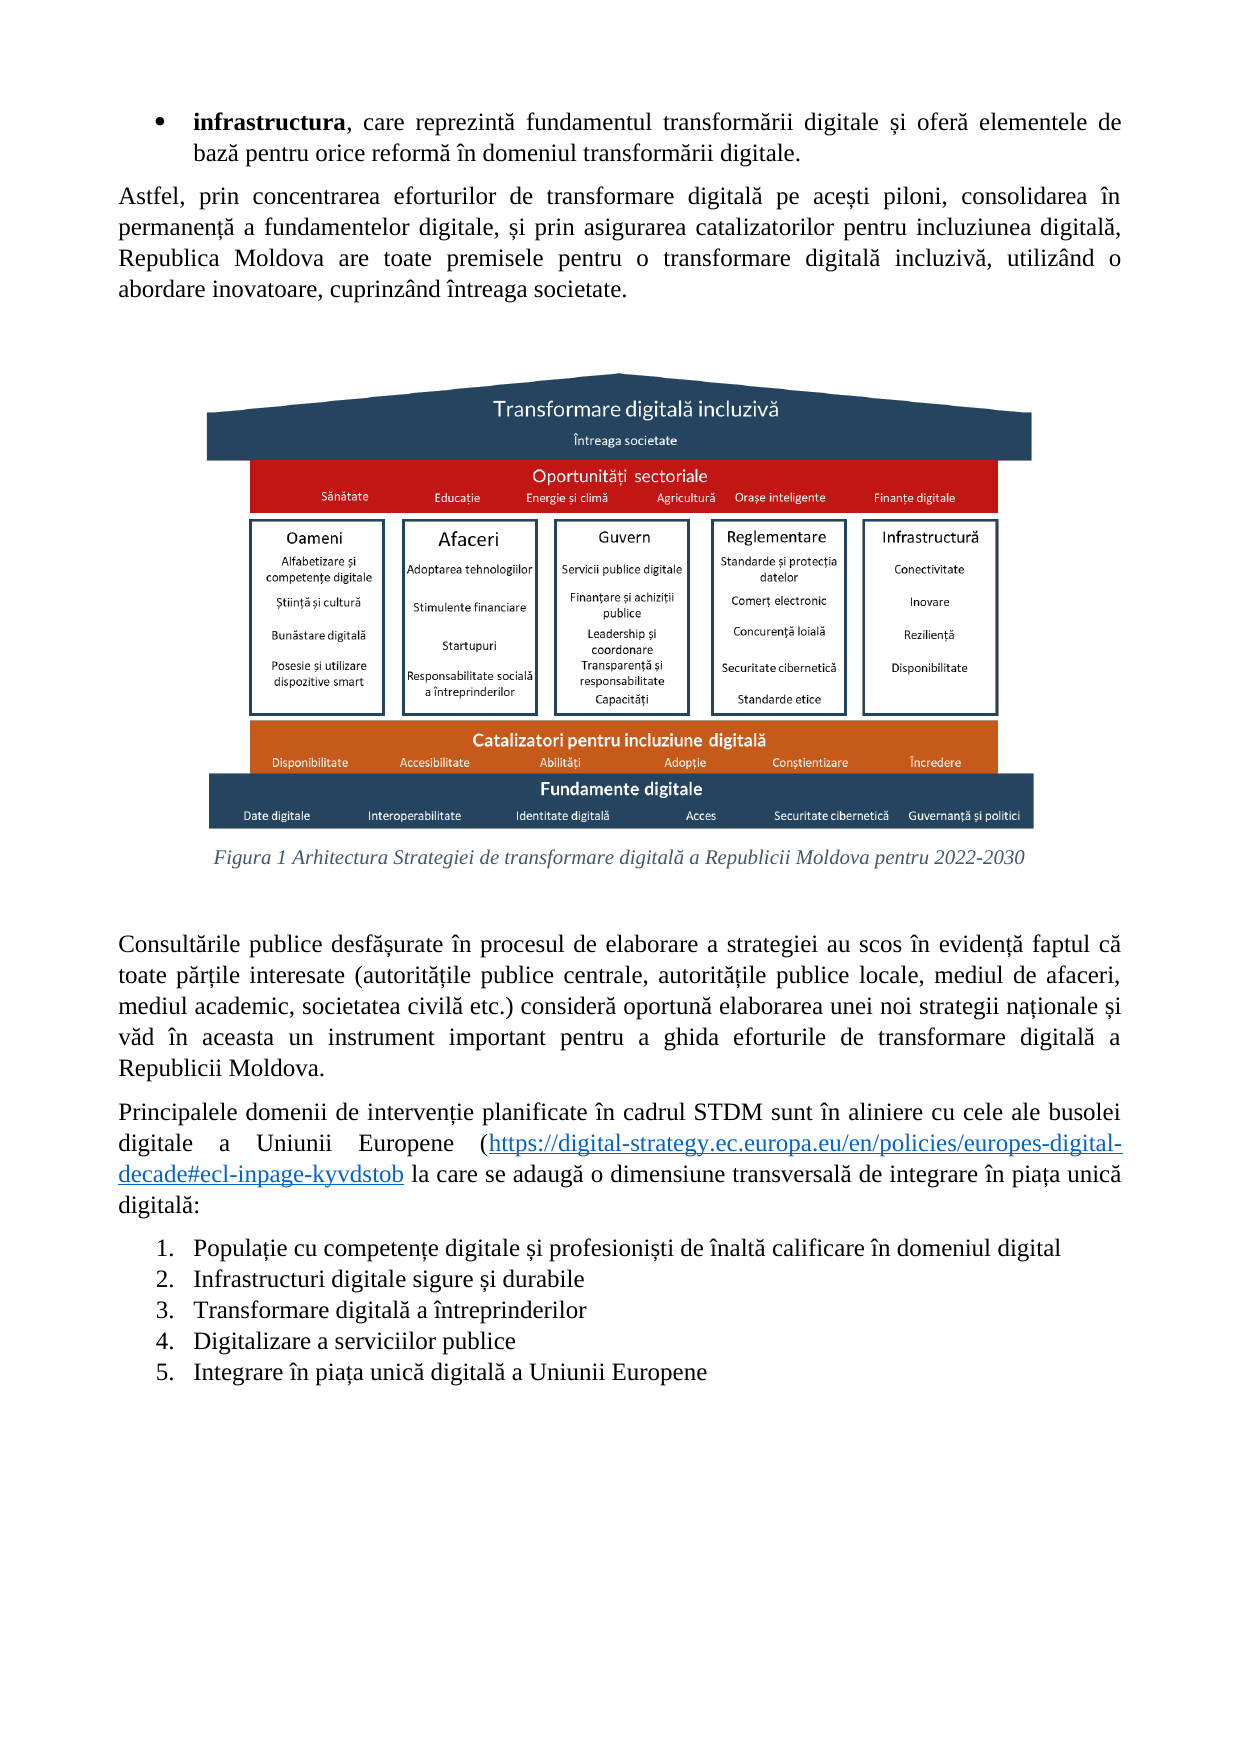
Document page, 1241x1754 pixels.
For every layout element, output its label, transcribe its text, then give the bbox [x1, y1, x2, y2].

text Consultările publice desfășurate în procesul de elaborare a strategiei au scos în evidență faptul că toate părțile interesate (autoritățile publice centrale, autoritățile publice locale, mediul de afaceri, mediul academic, societatea civilă etc.) consideră oportună elaborarea unei noi strategii naționale și văd în aceasta un instrument important pentru a ghida eforturile de transformare digitală a Republicii Moldova. [118, 929, 1122, 1082]
list Populație cu competențe digitale și profesioniști de înaltă calificare în domeniul digital [156, 1233, 1122, 1262]
text Astfel, prin concentrarea eforturilor de transformare digitală pe acești piloni, consolidarea în permanență a fundamentelor digitale, și prin asigurarea catalizatorilor pentru incluziunea digitală, Republica Moldova are toate premisele pentru o transformare digitală incluzivă, utilizând o abordare inovatoare, cuprinzând întreaga societate. [118, 181, 1122, 303]
list Transformare digitală a întreprinderilor [156, 1295, 1122, 1324]
picture [206, 373, 1034, 831]
list infrastructura, care reprezintă fundamentul transformării digitale și oferă elementele de bază pentru orice reformă în domeniul transformării digitale. [156, 107, 1122, 166]
text Figura 1 Arhitectura Strategiei de transformare digitală a Republicii Moldova pentru 2022-2030 [118, 845, 1122, 869]
list Integrare în piața unică digitală a Uniunii Europene [156, 1357, 1122, 1386]
text Principalele domenii de intervenție planificate în cadrul STDM sunt în aliniere cu cele ale busolei digitale a Uniunii Europene (https://digital-strategy.ec.europa.eu/en/policies/europes-digital-decade#ecl-inpage-kyvdstob la care se adaugă o dimensiune transversală de integrare în piața unică digitală: [118, 1097, 1122, 1218]
list Digitalizare a serviciilor publice [156, 1326, 1122, 1355]
list Infrastructuri digitale sigure și durabile [156, 1264, 1122, 1293]
